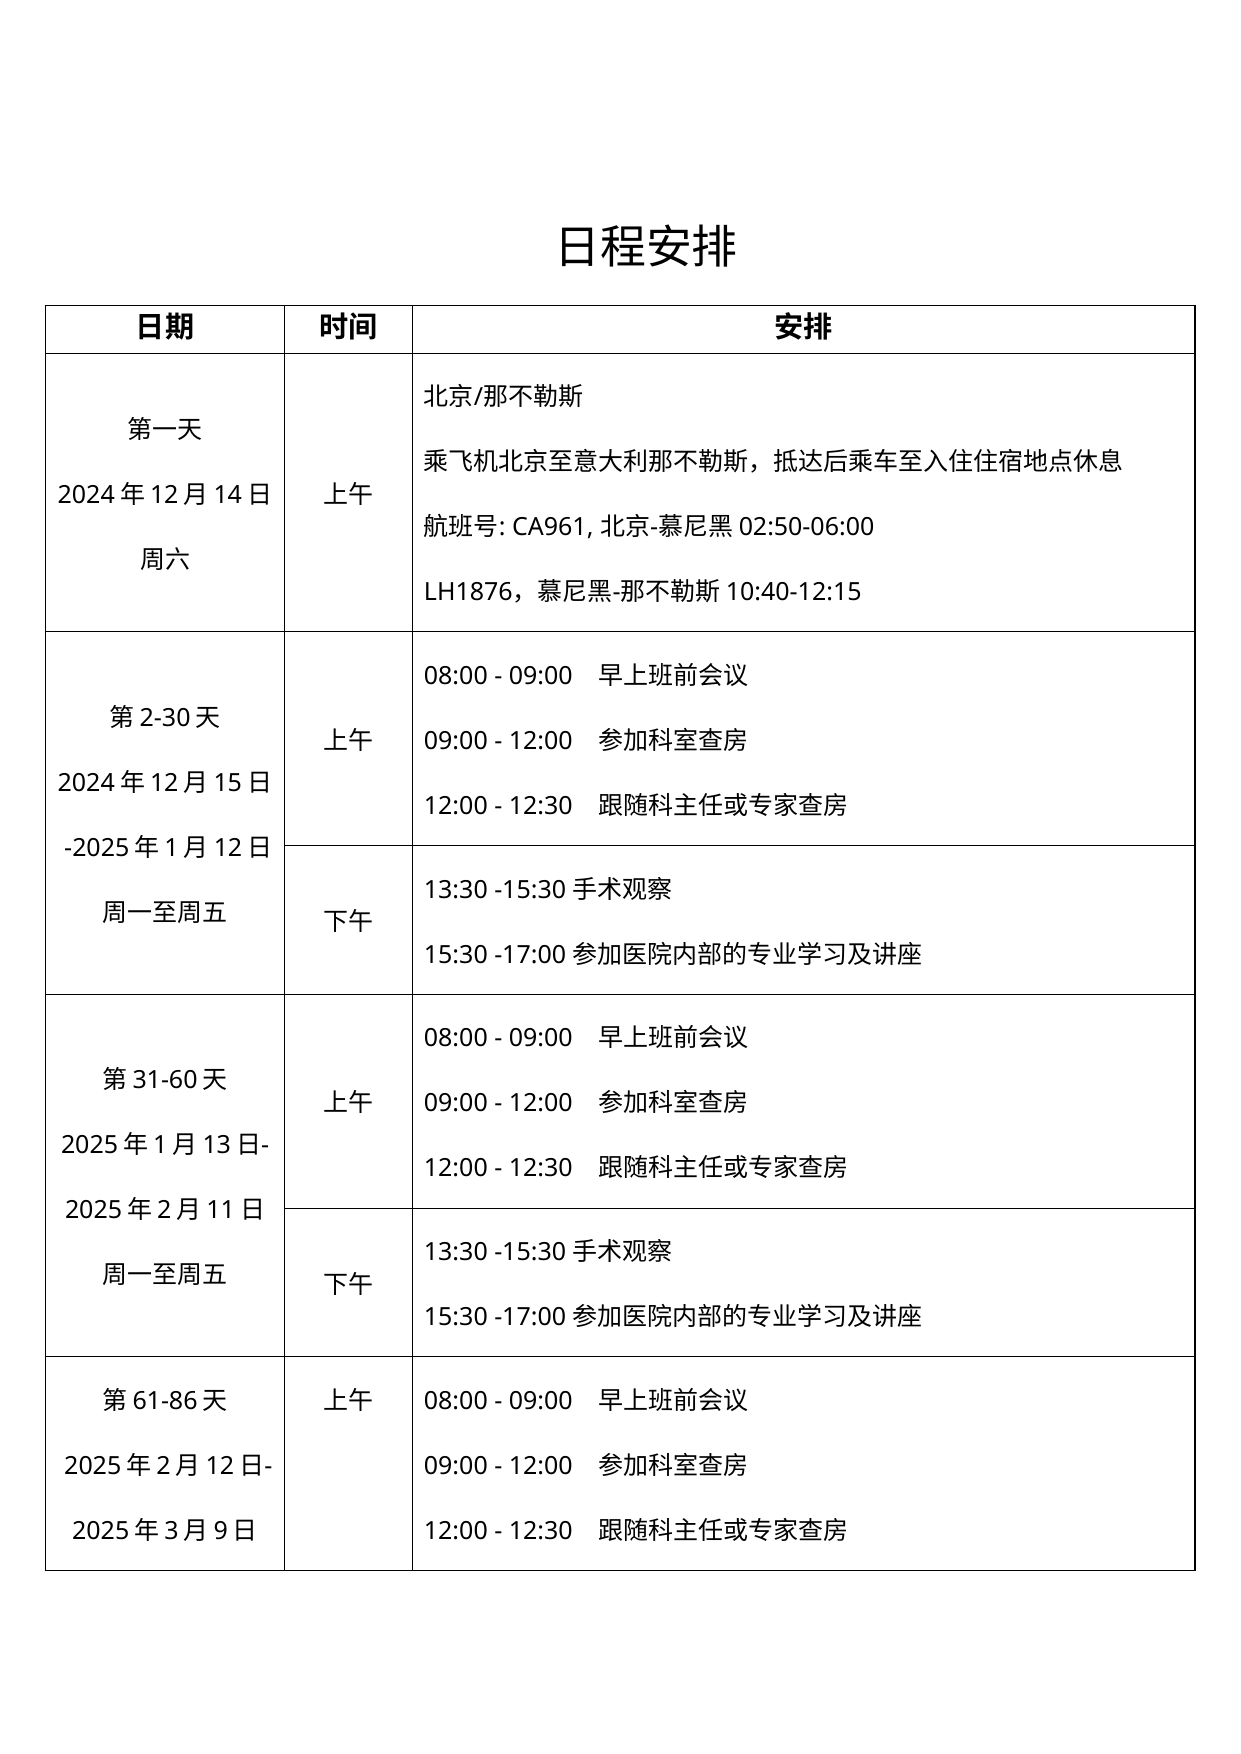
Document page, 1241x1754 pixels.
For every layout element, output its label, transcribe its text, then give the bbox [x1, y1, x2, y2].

text 日程安排 [187, 194, 1053, 292]
table_cell 08:00 - 09:00 早上班前会议 09:00 - 12:00 参加科室查房 12:00 - 12:30 跟随科主任或专家查房 [413, 632, 1194, 845]
table_cell 08:00 - 09:00 早上班前会议 09:00 - 12:00 参加科室查房 12:00 - 12:30 跟随科主任或专家查房 [413, 1357, 1194, 1570]
table_cell 上午 [285, 632, 412, 845]
table_cell 第一天 2024年12月14日 周六 [46, 354, 284, 631]
table_cell 下午 [285, 1209, 412, 1356]
table_cell 08:00 - 09:00 早上班前会议 09:00 - 12:00 参加科室查房 12:00 - 12:30 跟随科主任或专家查房 [413, 995, 1194, 1207]
table_header 时间 [285, 306, 412, 352]
table_header 日期 [46, 306, 284, 352]
table_cell 下午 [285, 846, 412, 994]
table_cell 上午 [285, 1357, 412, 1570]
table_cell 上午 [285, 354, 412, 631]
table_cell 上午 [285, 995, 412, 1207]
table_cell 第61-86天 2025年2月12日- 2025年3月9日 周一至周五 [46, 1357, 284, 1570]
table_cell 13:30 -15:30 手术观察 15:30 -17:00 参加医院内部的专业学习及讲座 [413, 846, 1194, 994]
table_header 安排 [413, 306, 1194, 352]
table_cell 第2-30天 2024年12月15日 -2025年1月12日 周一至周五 [46, 632, 284, 994]
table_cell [413, 1209, 1194, 1356]
table_cell 第31-60天 2025年1月13日- 2025年2月11日 周一至周五 [46, 995, 284, 1356]
table_cell 北京/那不勒斯 乘飞机北京至意大利那不勒斯，抵达后乘车至入住住宿地点休息 航班号: CA961, 北京-慕尼黑 02:50-06:00 LH1876，慕尼黑-那不勒斯10:40-12:15 [413, 354, 1194, 631]
